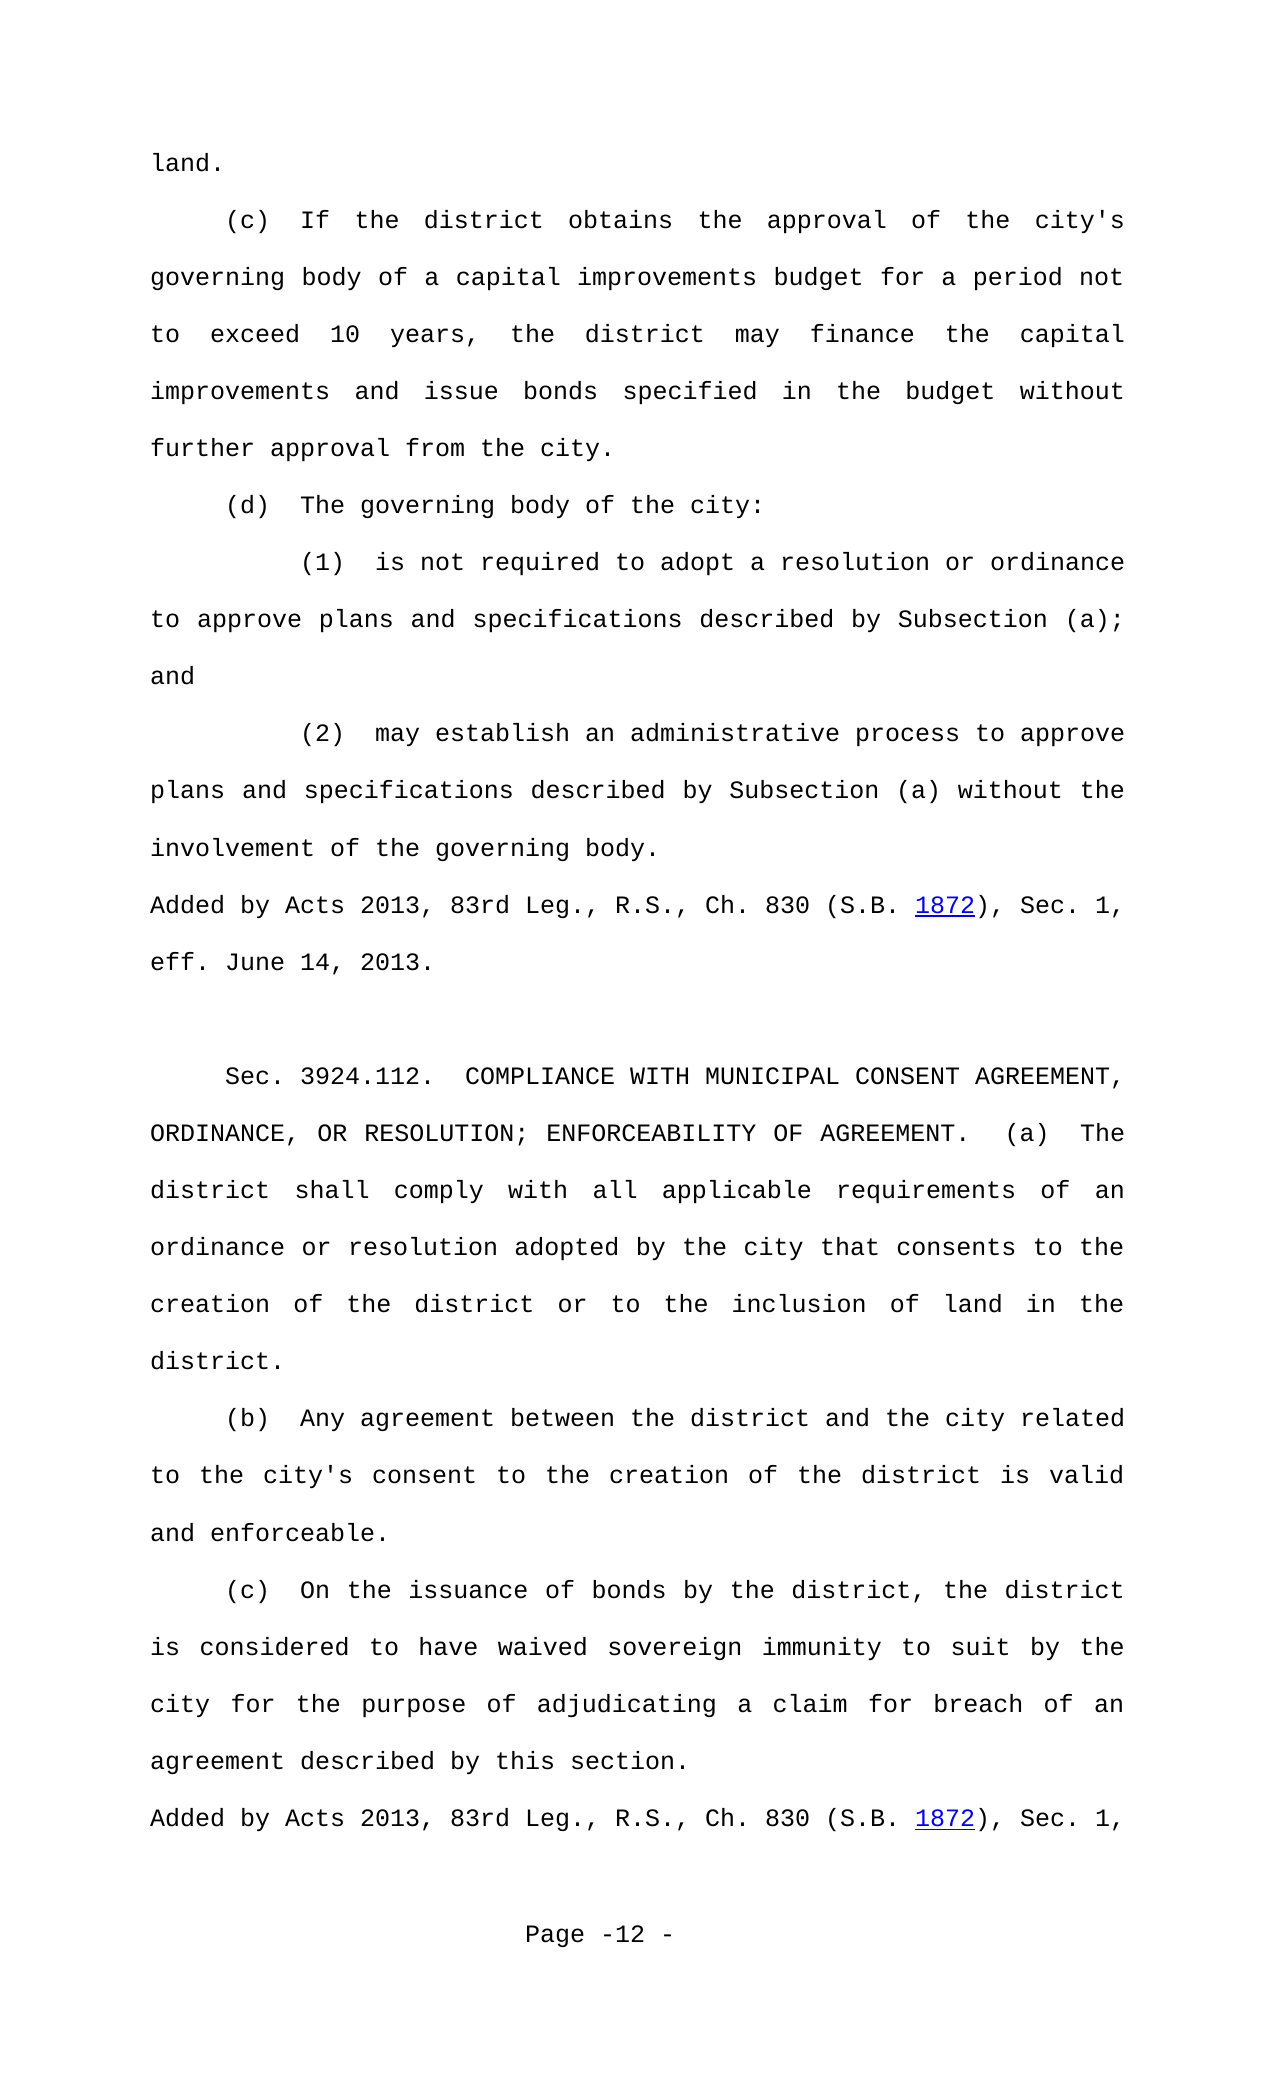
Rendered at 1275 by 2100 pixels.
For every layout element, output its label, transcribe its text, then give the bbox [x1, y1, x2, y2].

text Added by Acts 2013, 83rd Leg., R.S., Ch. 830 (S.B. 1872), Sec. 1, eff. June 14, 2013. [150, 892, 1125, 978]
text (d) The governing body of the city: [150, 492, 1125, 521]
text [150, 1805, 1125, 1834]
text (c) If the district obtains the approval of the city's governing body of a capital improvements budget for a period not to exceed 10 years, the district may finance the capital improvements and issue bonds specified in the budget without further approval from the city. [150, 207, 1125, 464]
text (b) Any agreement between the district and the city related to the city's consent to the creation of the district is valid and enforceable. [150, 1406, 1125, 1548]
text (1) is not required to adopt a resolution or ordinance to approve plans and specifications described by Subsection (a); and [150, 549, 1125, 692]
text (c) On the issuance of bonds by the district, the district is considered to have waived sovereign immunity to suit by the city for the purpose of adjudicating a claim for breach of an agreement described by this section. [150, 1577, 1125, 1777]
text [150, 150, 1125, 178]
text Sec. 3924.112. COMPLIANCE WITH MUNICIPAL CONSENT AGREEMENT, ORDINANCE, OR RESOLUTION; ENFORCEABILITY OF AGREEMENT. (a) The district shall comply with all applicable requirements of an ordinance or resolution adopted by the city that consents to the creation of the district or to the inclusion of land in the district. [150, 1063, 1125, 1377]
text (2) may establish an administrative process to approve plans and specifications described by Subsection (a) without the involvement of the governing body. [150, 721, 1125, 863]
